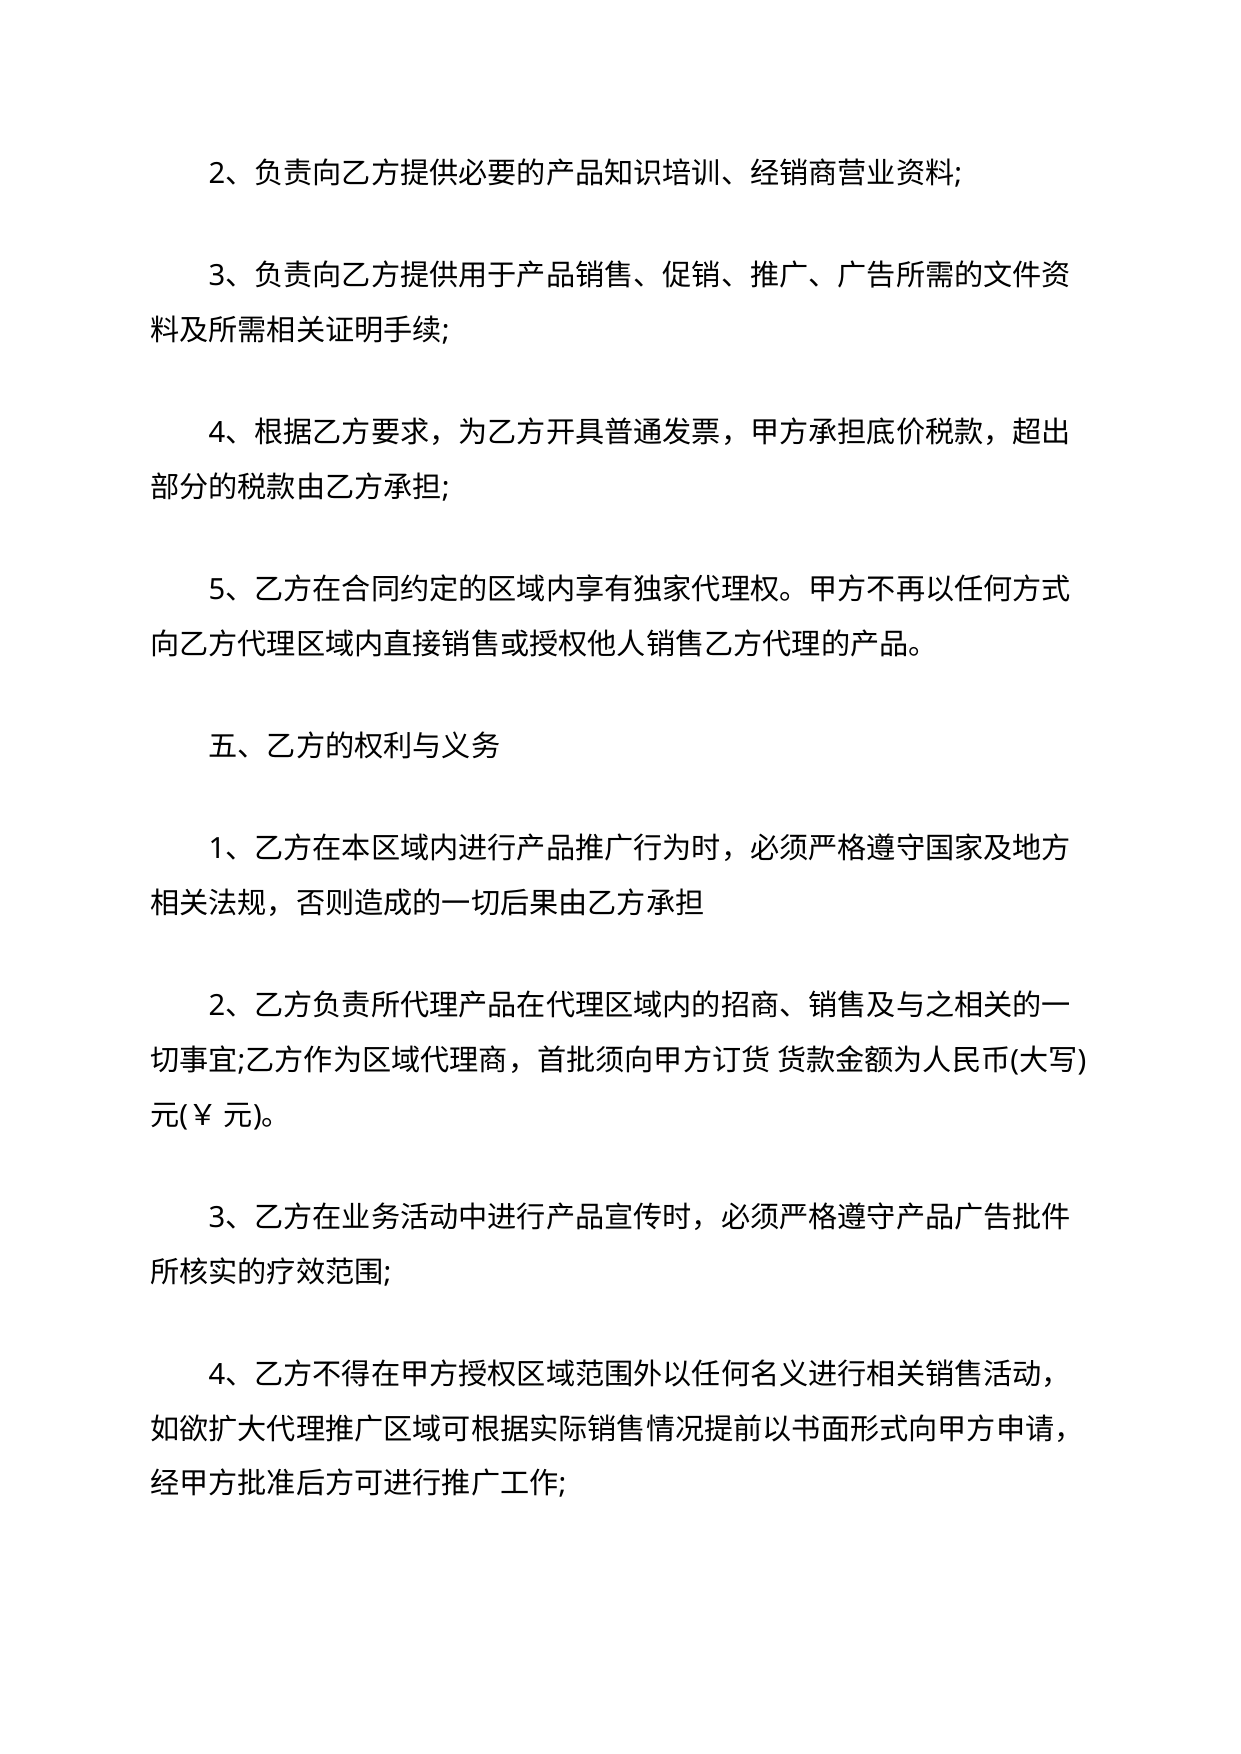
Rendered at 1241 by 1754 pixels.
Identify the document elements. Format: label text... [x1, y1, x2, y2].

text 4、乙方不得在甲方授权区域范围外以任何名义进行相关销售活动，如欲扩大代理推广区域可根据实际销售情况提前以书面形式向甲方申请，经甲方批准后方可进行推广工作; [150, 1350, 1090, 1502]
text 4、根据乙方要求，为乙方开具普通发票，甲方承担底价税款，超出部分的税款由乙方承担; [150, 409, 1090, 506]
text 五、乙方的权利与义务 [150, 723, 1090, 765]
text 1、乙方在本区域内进行产品推广行为时，必须严格遵守国家及地方相关法规，否则造成的一切后果由乙方承担 [150, 824, 1090, 922]
text 3、负责向乙方提供用于产品销售、促销、推广、广告所需的文件资料及所需相关证明手续; [150, 252, 1090, 349]
text 2、乙方负责所代理产品在代理区域内的招商、销售及与之相关的一切事宜;乙方作为区域代理商，首批须向甲方订货 货款金额为人民币(大写) 元(￥ 元)。 [150, 981, 1090, 1134]
text 5、乙方在合同约定的区域内享有独家代理权。甲方不再以任何方式向乙方代理区域内直接销售或授权他人销售乙方代理的产品。 [150, 566, 1090, 663]
text 3、乙方在业务活动中进行产品宣传时，必须严格遵守产品广告批件所核实的疗效范围; [150, 1193, 1090, 1291]
text 2、负责向乙方提供必要的产品知识培训、经销商营业资料; [150, 150, 1090, 192]
